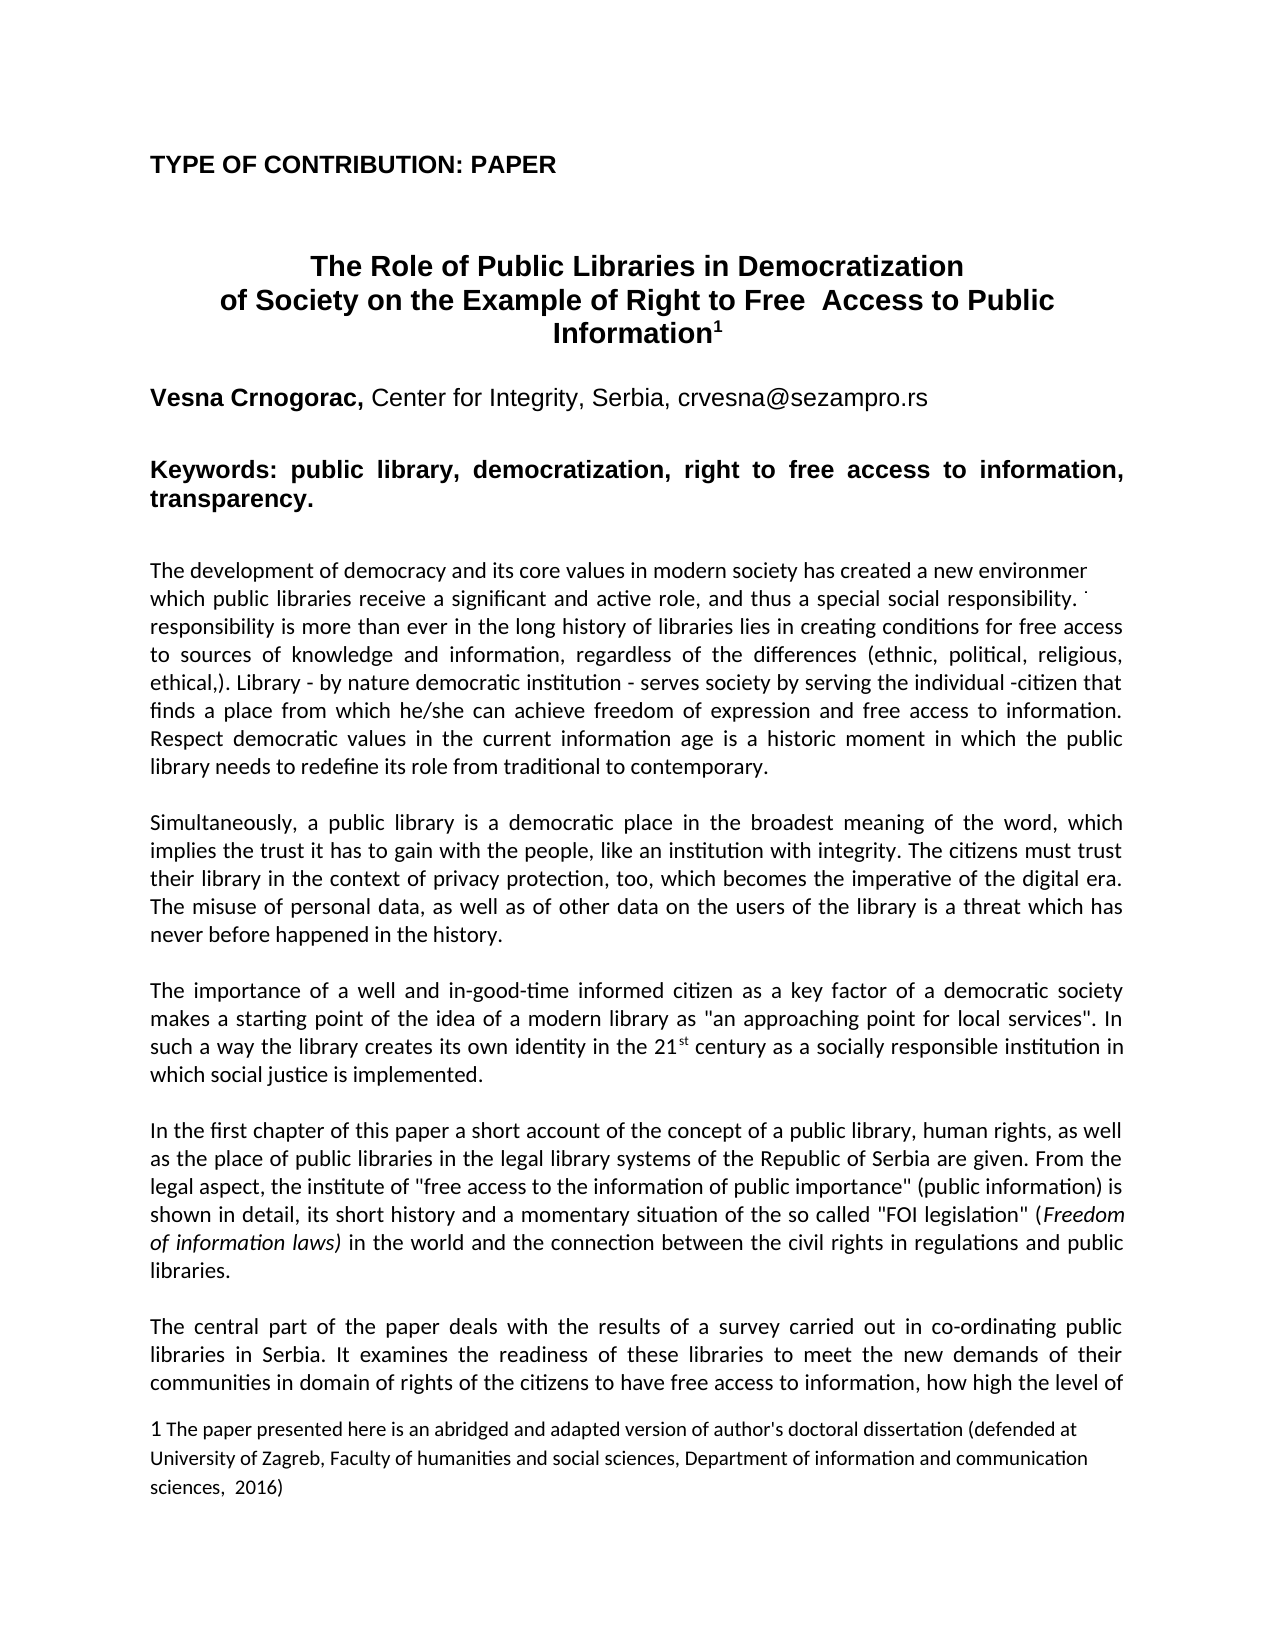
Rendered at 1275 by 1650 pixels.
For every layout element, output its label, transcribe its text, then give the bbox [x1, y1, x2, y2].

text The importance of a well and in-good-time informed citizen as a key factor of a democratic society makes a starting point of the idea of a modern library as "an approaching point for local services". In such a way the library creates its own identity in the 21st century as a socially responsible institution in which social justice is implemented. [150, 976, 1125, 1088]
text The development of democracy and its core values in modern society has created a new environment in which public libraries receive a significant and active role, and thus a special social responsibility. This responsibility is more than ever in the long history of libraries lies in creating conditions for free access to sources of knowledge and information, regardless of the differences (ethnic, political, religious, ethical,). Library - by nature democratic institution - serves society by serving the individual -citizen that finds a place from which he/she can achieve freedom of expression and free access to information. Respect democratic values in the current information age is a historic moment in which the public library needs to redefine its role from traditional to contemporary. [150, 556, 1125, 780]
text The Role of Public Libraries in Democratization [150, 249, 1125, 283]
text In the first chapter of this paper a short account of the concept of a public library, human rights, as well as the place of public libraries in the legal library systems of the Republic of Serbia are given. From the legal aspect, the institute of "free access to the information of public importance" (public information) is shown in detail, its short history and a momentary situation of the so called "FOI legislation" (Freedom of information laws) in the world and the connection between the civil rights in regulations and public libraries. [150, 1116, 1125, 1284]
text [150, 1312, 1125, 1396]
text Simultaneously, a public library is a democratic place in the broadest meaning of the word, which implies the trust it has to gain with the people, like an institution with integrity. The citizens must trust their library in the context of privacy protection, too, which becomes the imperative of the digital era. The misuse of personal data, as well as of other data on the users of the library is a threat which has never before happened in the history. [150, 808, 1125, 948]
text TYPE OF CONTRIBUTION: PAPER [150, 150, 1125, 179]
text Vesna Crnogorac, Center for Integrity, Serbia, crvesna@sezampro.rs [150, 383, 1125, 412]
text of Society on the Example of Right to Free Access to Public Information [150, 283, 1125, 350]
text Keywords: public library, democratization, right to free access to information, transparency. [150, 455, 1125, 513]
